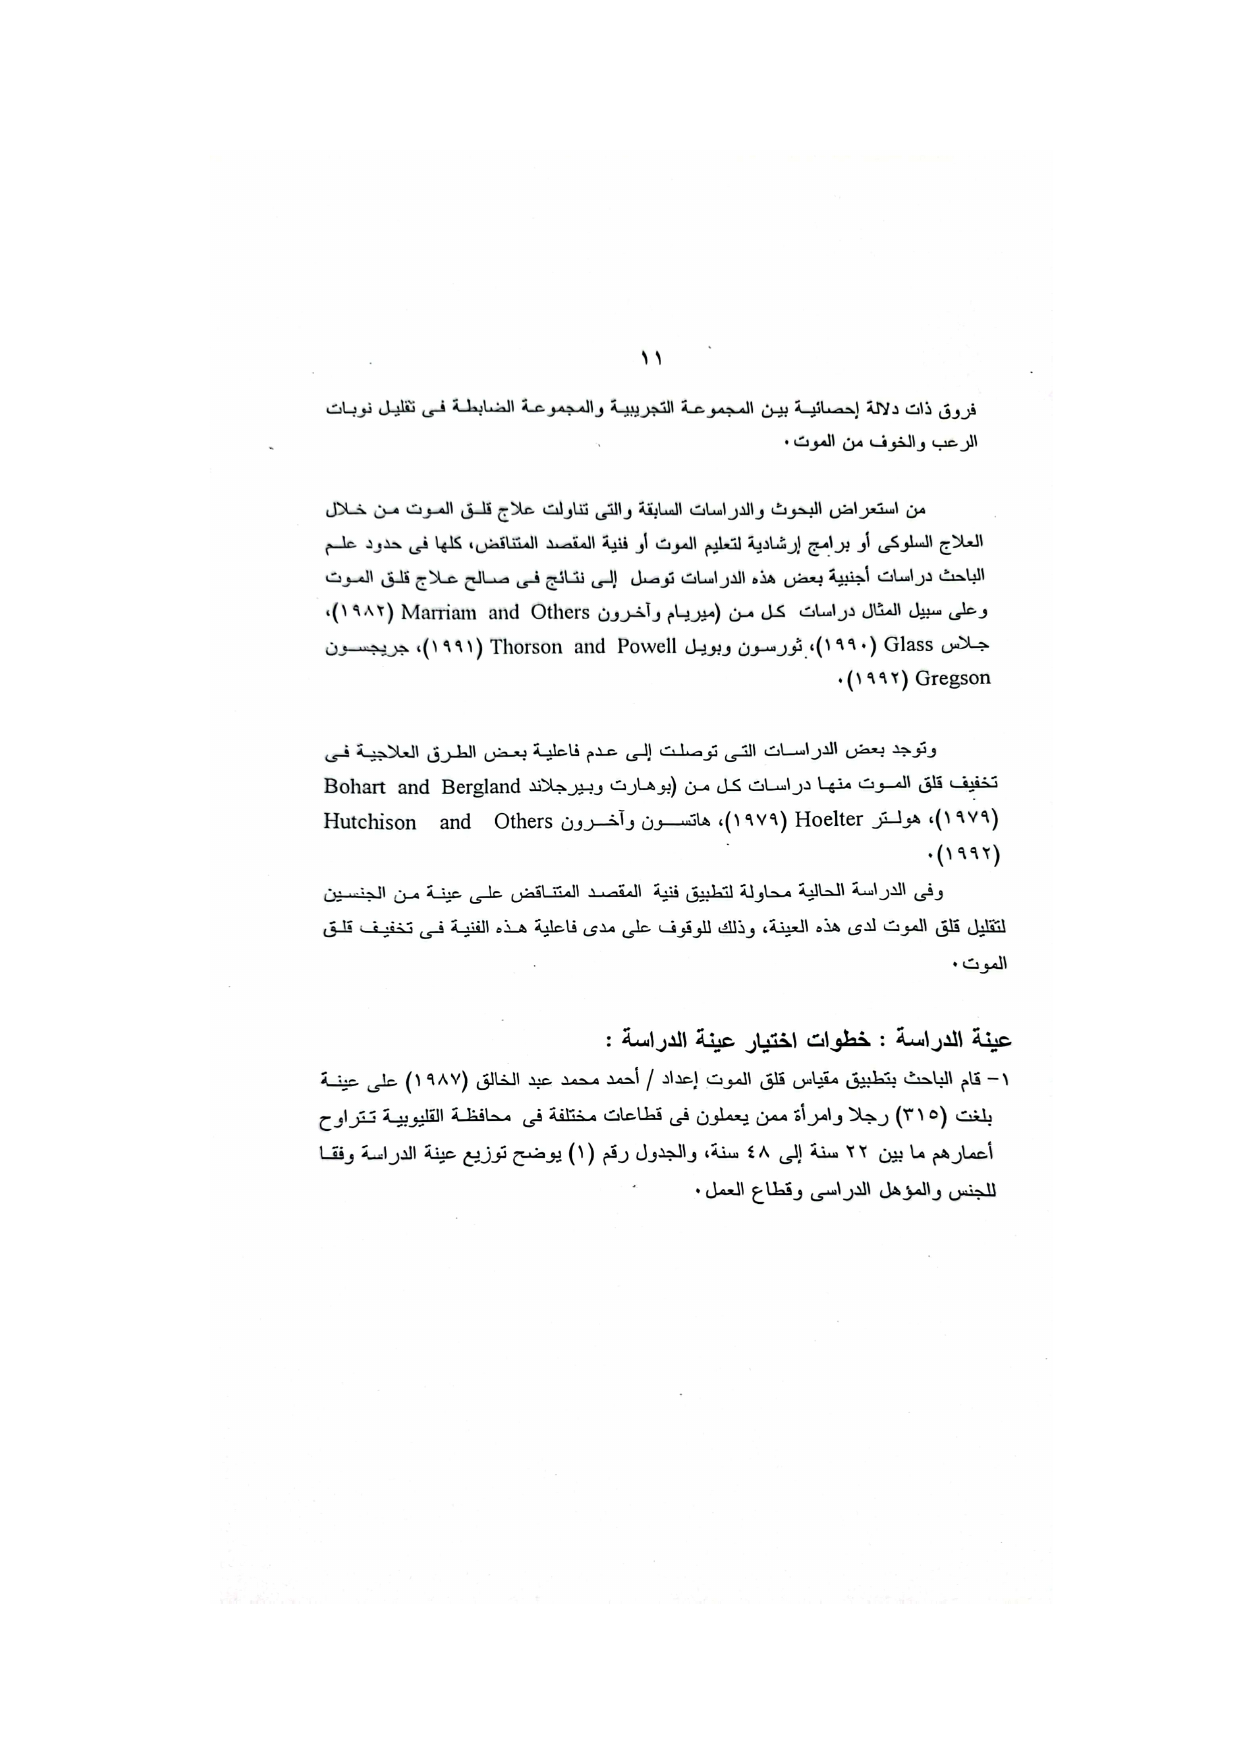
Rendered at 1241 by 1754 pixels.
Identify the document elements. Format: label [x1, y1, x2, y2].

picture [209, 150, 1053, 1604]
